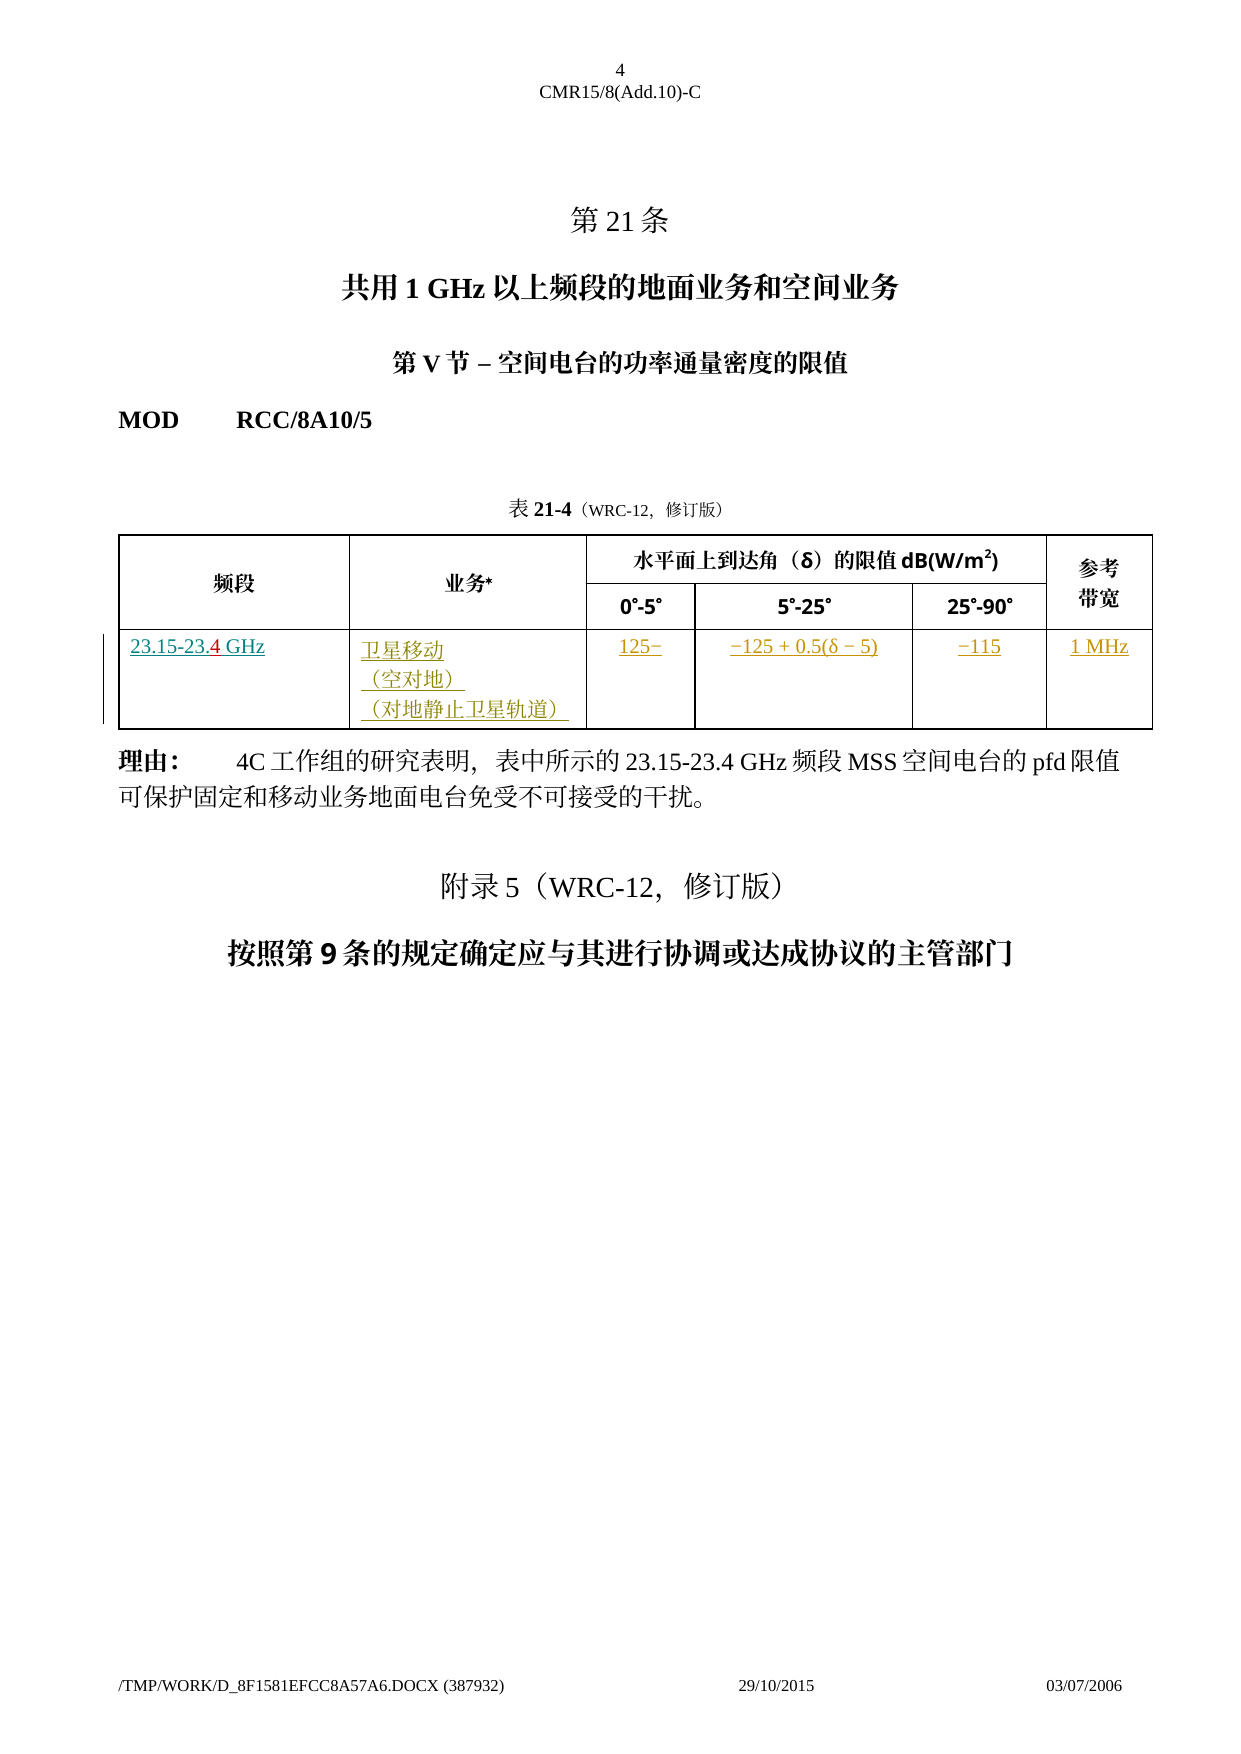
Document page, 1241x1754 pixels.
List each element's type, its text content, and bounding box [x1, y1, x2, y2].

title 共用1 GHz以上频段的地面业务和空间业务 [118, 264, 1122, 306]
table_cell 25-90 [913, 584, 1046, 629]
table_cell [587, 630, 694, 728]
text 理由： 4C工作组的研究表明，表中所示的23.15-23.4 GHz频段MSS空间电台的pfd限值可保护固定和移动业务地面电台免受不可接受的干扰。 [118, 742, 1122, 814]
table_cell [350, 630, 586, 728]
table_header 频段 [120, 536, 349, 629]
title 按照第9条的规定确定应与其进行协调或达成协议的主管部门 [118, 931, 1122, 973]
table_header 水平面上到达角（δ）的限值dB(W/m2) [587, 536, 1046, 583]
table_cell 5-25 [696, 584, 912, 629]
text 表21-4（WRC-12，修订版） [118, 492, 1122, 522]
table_header 参考 带宽 [1047, 536, 1152, 629]
table_cell [1047, 630, 1152, 728]
table_cell 0-5 [587, 584, 694, 629]
text MOD RCC/8A10/5 [118, 405, 1122, 434]
text 第V节 – 空间电台的功率通量密度的限值 [118, 344, 1122, 380]
table_cell [913, 630, 1046, 728]
table_cell [120, 630, 349, 728]
table_header 业务 [350, 536, 586, 629]
table_cell [696, 630, 912, 728]
text 附录5（WRC-12，修订版） [118, 864, 1122, 906]
text 第21条 [118, 198, 1122, 239]
